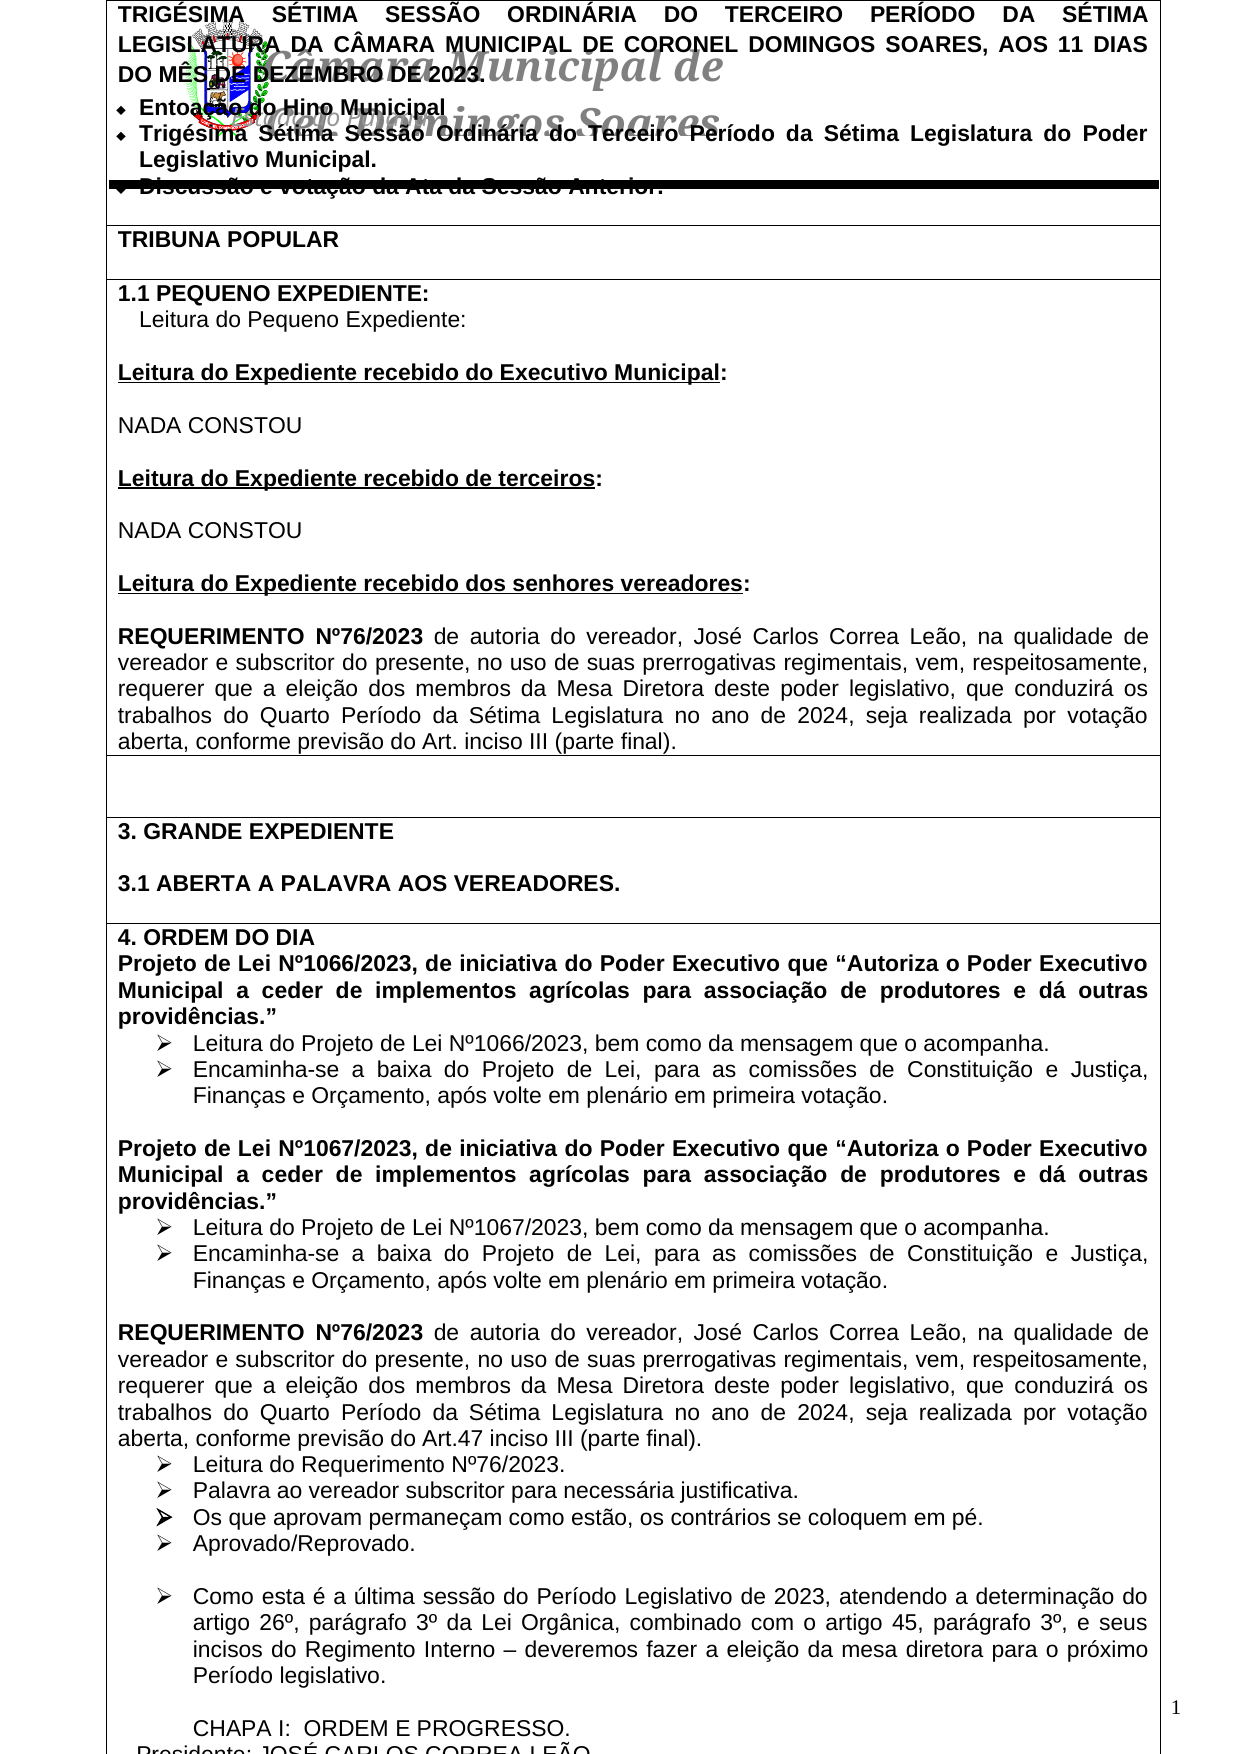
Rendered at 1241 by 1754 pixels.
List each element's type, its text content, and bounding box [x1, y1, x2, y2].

table_cell 4. ORDEM DO DIA Projeto de Lei Nº1066/2023, de iniciativa do Poder Executivo que “Autoriza o Poder Executivo Municipal a ceder de implementos agrícolas para associação de produtores e dá outras providências.” Leitura do Projeto de Lei Nº1066/2023, bem como da mensagem que o acompanha. Encaminha-se a baixa do Projeto de Lei, para as comissões de Constituição e Justiça, Finanças e Orçamento, após volte em plenário em primeira votação. Projeto de Lei Nº1067/2023, de iniciativa do Poder Executivo que “Autoriza o Poder Executivo Municipal a ceder de implementos agrícolas para associação de produtores e dá outras providências.” Leitura do Projeto de Lei Nº1067/2023, bem como da mensagem que o acompanha. Encaminha-se a baixa do Projeto de Lei, para as comissões de Constituição e Justiça, Finanças e Orçamento, após volte em plenário em primeira votação. REQUERIMENTO Nº76/2023 de autoria do vereador, José Carlos Correa Leão, na qualidade de vereador e subscritor do presente, no uso de suas prerrogativas regimentais, vem, respeitosamente, requerer que a eleição dos membros da Mesa Diretora deste poder legislativo, que conduzirá os trabalhos do Quarto Período da Sétima Legislatura no ano de 2024, seja realizada por votação aberta, conforme previsão do Art.47 inciso III (parte final). Leitura do Requerimento Nº76/2023. Palavra ao vereador subscritor para necessária justificativa. Os que aprovam permaneçam como estão, os contrários se coloquem em pé. Aprovado/Reprovado. Como esta é a última sessão do Período Legislativo de 2023, atendendo a determinação do artigo 26º, parágrafo 3º da Lei Orgânica, combinado com o artigo 45, parágrafo 3º, e seus incisos do Regimento Interno – deveremos fazer a eleição da mesa diretora para o próximo Período legislativo. CHAPA I: ORDEM E PROGRESSO. Presidente: JOSÉ CARLOS CORREA LEÃO. Vice-Presidente: ADILSON JOSÉ KULAKOWSKI. 1º Secretário: TIAGO SILVEIRA NEVES MONTEBELES. 2º Secretário: JOÃO EVANDRO DE SOUZA TIBES. Agora procederei ao chamamento nominal de cada vereador para votar. Anderson Iraci Guimarães Alberto Knolseisen Adilson José Kulakowski José Carlos Correa Leão João Evandro de Souza Tibes Luiz Antônio Brasil de Mello Valdir Castanha Victor Andrey Silveira dos Santos Tiago Silveira Neves Montebeles Convite aos Vereadores ___________________________e _________________________ para a apuração e escrutínio dos votos. Apuração – Apresentação do resultado. Declarado encerrada a votação. Declarada eleita a chapa.........................................................................para compor a Mesa Diretora do próximo Período Legislativo. DE 01 DE JANEIRO DE 2024 A 31 DE DEZEMBRO DE 2024. PALAVRA LIVRE Palavra livre para quem queira fazer uso. ========================================================== A posse da nova Mesa Diretora terá lugar no próximo dia 15 de dezembro, em Sessão Especial, com a presença das autoridades convidadas. ========================================================== Faremos um recesso de 15 minutos para lavratura da ata. Reabrimos a Sessão para a leitura da Ata. Leitura da Ata da sessão de hoje. Os favoráveis permaneçam como estão e os contrários se manifestem. APROVADA / REJEITADA Em decorrência da nova eleição da composição da Mesa Diretora para Legislar de 01 de janeiro de 2024, a 31 de dezembro de 2024, ficam convocados todos os Senhores Vereadores e servidores da casa, convidando-se ainda as autoridades municipais e aos presentes, para participarem do Ato de Posse a se realizar no próximo dia 15 de dezembro de 2023, as 19h00min horas, na Câmara Municipal de Vereadores de Coronel Domingos Soares. [107, 924, 1160, 1754]
table_cell Entoação do Hino Municipal Trigésima Sétima Sessão Ordinária do Terceiro Período da Sétima Legislatura do Poder Legislativo Municipal. Discussão e votação da Ata da Sessão Anterior. [107, 94, 1160, 225]
table_cell 3. GRANDE EXPEDIENTE 3.1 ABERTA A PALAVRA AOS VEREADORES. [107, 818, 1160, 923]
table_header TRIGÉSIMA SÉTIMA SESSÃO ORDINÁRIA DO TERCEIRO PERÍODO DA SÉTIMA LEGISLATURA DA CÂMARA MUNICIPAL DE CORONEL DOMINGOS SOARES, AOS 11 DIAS DO MÊS DE DEZEMBRO DE 2023. [107, 1, 1160, 93]
table_cell [107, 756, 1160, 817]
table_cell 1.1 PEQUENO EXPEDIENTE: Leitura do Pequeno Expediente: Leitura do Expediente recebido do Executivo Municipal: NADA CONSTOU Leitura do Expediente recebido de terceiros: NADA CONSTOU Leitura do Expediente recebido dos senhores vereadores: REQUERIMENTO Nº76/2023 de autoria do vereador, José Carlos Correa Leão, na qualidade de vereador e subscritor do presente, no uso de suas prerrogativas regimentais, vem, respeitosamente, requerer que a eleição dos membros da Mesa Diretora deste poder legislativo, que conduzirá os trabalhos do Quarto Período da Sétima Legislatura no ano de 2024, seja realizada por votação aberta, conforme previsão do Art. inciso III (parte final). [107, 280, 1160, 754]
table_cell TRIBUNA POPULAR [107, 226, 1160, 279]
